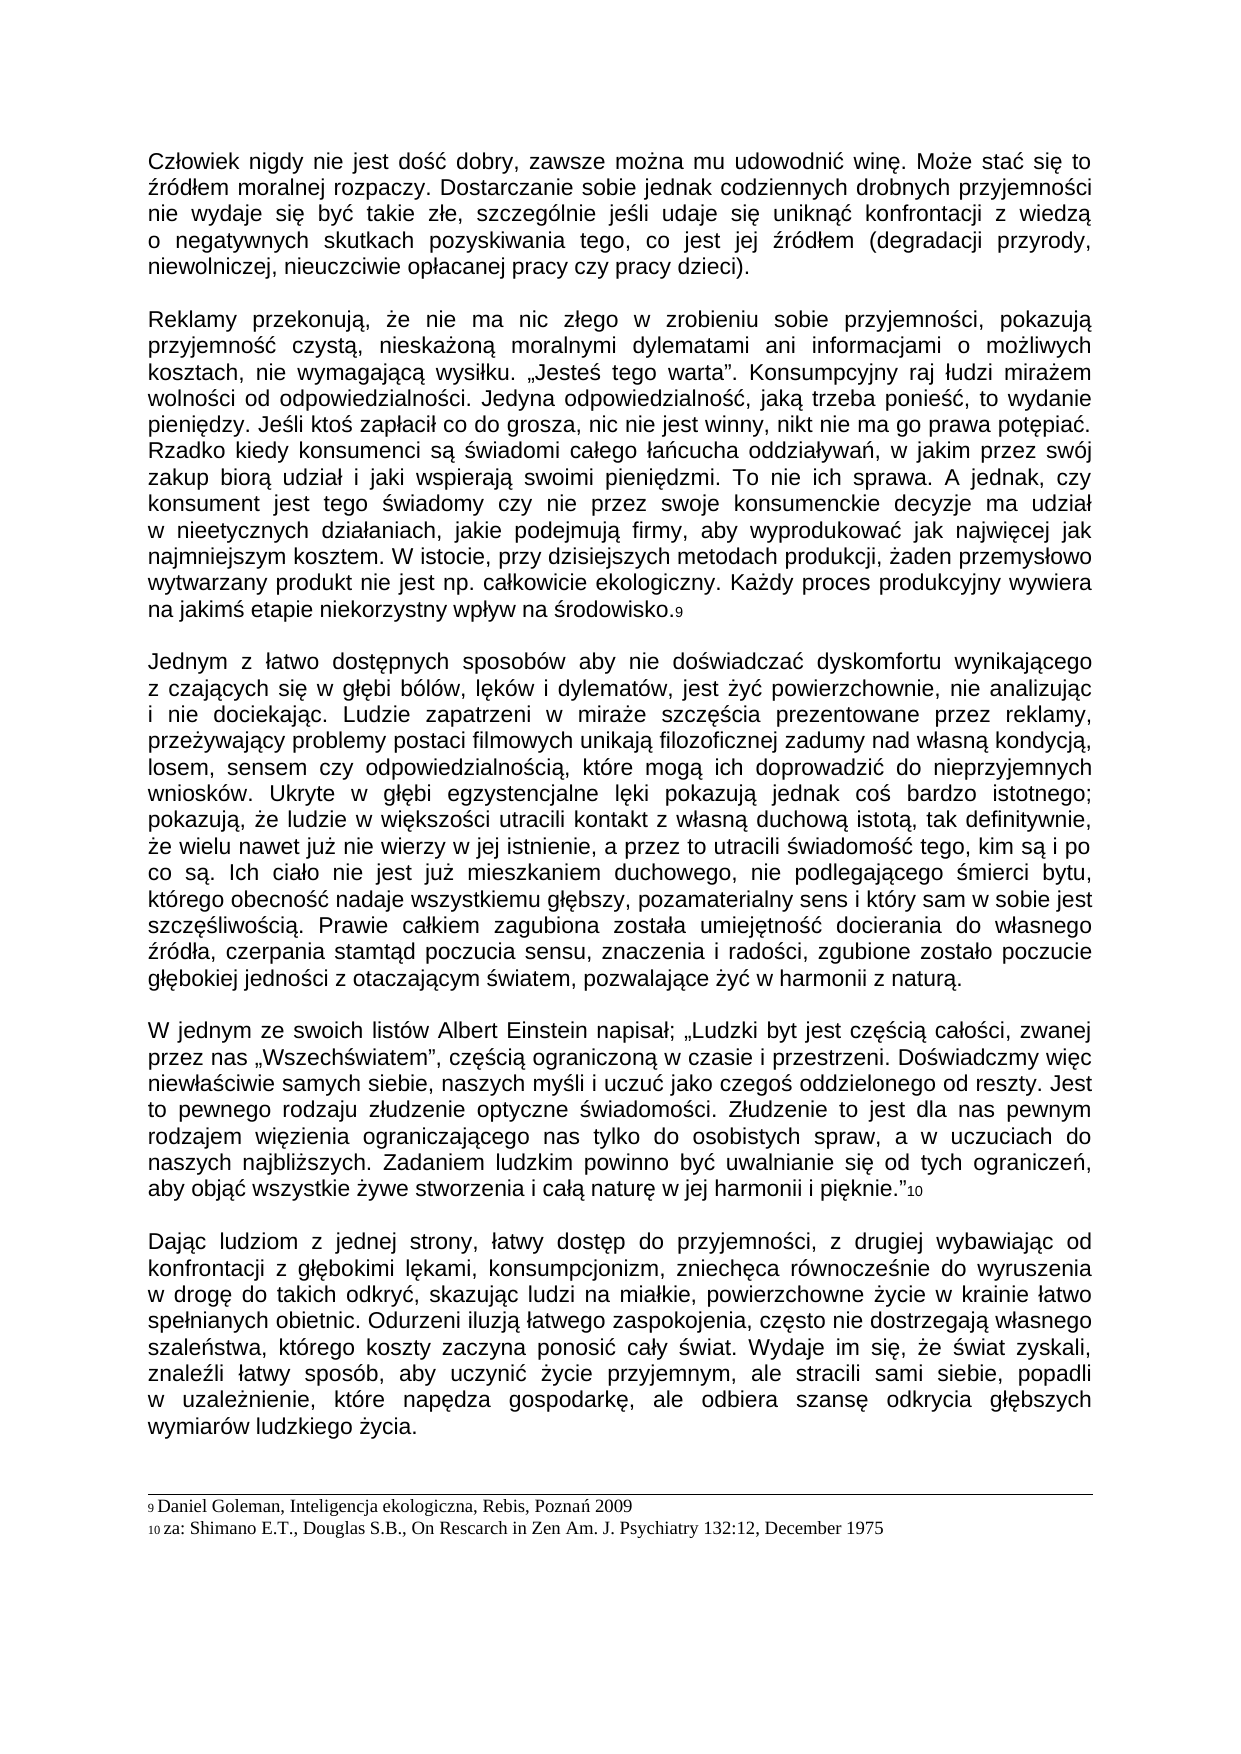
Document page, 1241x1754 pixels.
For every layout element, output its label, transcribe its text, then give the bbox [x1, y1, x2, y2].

text 9 Daniel Goleman, Inteligencja ekologiczna, Rebis, Poznań 2009 [148, 1495, 1093, 1517]
text Reklamy przekonują, że nie ma nic złego w zrobieniu sobie przyjemności, pokazują przyjemność czystą, nieskażoną moralnymi dylematami ani informacjami o możliwych kosztach, nie wymagającą wysiłku. „Jesteś tego warta”. Konsumpcyjny raj łudzi mirażem wolności od odpowiedzialności. Jedyna odpowiedzialność, jaką trzeba ponieść, to wydanie pieniędzy. Jeśli ktoś zapłacił co do grosza, nic nie jest winny, nikt nie ma go prawa potępiać. Rzadko kiedy konsumenci są świadomi całego łańcucha oddziaływań, w jakim przez swój zakup biorą udział i jaki wspierają swoimi pieniędzmi. To nie ich sprawa. A jednak, czy konsument jest tego świadomy czy nie przez swoje konsumenckie decyzje ma udział w nieetycznych działaniach, jakie podejmują firmy, aby wyprodukować jak najwięcej jak najmniejszym kosztem. W istocie, przy dzisiejszych metodach produkcji, żaden przemysłowo wytwarzany produkt nie jest np. całkowicie ekologiczny. Każdy proces produkcyjny wywiera na jakimś etapie niekorzystny wpływ na środowisko.9 [148, 306, 1093, 622]
text Jednym z łatwo dostępnych sposobów aby nie doświadczać dyskomfortu wynikającego z czających się w głębi bólów, lęków i dylematów, jest żyć powierzchownie, nie analizując i nie dociekając. Ludzie zapatrzeni w miraże szczęścia prezentowane przez reklamy, przeżywający problemy postaci filmowych unikają filozoficznej zadumy nad własną kondycją, losem, sensem czy odpowiedzialnością, które mogą ich doprowadzić do nieprzyjemnych wniosków. Ukryte w głębi egzystencjalne lęki pokazują jednak coś bardzo istotnego; pokazują, że ludzie w większości utracili kontakt z własną duchową istotą, tak definitywnie, że wielu nawet już nie wierzy w jej istnienie, a przez to utracili świadomość tego, kim są i po co są. Ich ciało nie jest już mieszkaniem duchowego, nie podlegającego śmierci bytu, którego obecność nadaje wszystkiemu głębszy, pozamaterialny sens i który sam w sobie jest szczęśliwością. Prawie całkiem zagubiona została umiejętność docierania do własnego źródła, czerpania stamtąd poczucia sensu, znaczenia i radości, zgubione zostało poczucie głębokiej jedności z otaczającym światem, pozwalające żyć w harmonii z naturą. [148, 648, 1093, 991]
text Człowiek nigdy nie jest dość dobry, zawsze można mu udowodnić winę. Może stać się to źródłem moralnej rozpaczy. Dostarczanie sobie jednak codziennych drobnych przyjemności nie wydaje się być takie złe, szczególnie jeśli udaje się uniknąć konfrontacji z wiedzą o negatywnych skutkach pozyskiwania tego, co jest jej źródłem (degradacji przyrody, niewolniczej, nieuczciwie opłacanej pracy czy pracy dzieci). [148, 148, 1093, 279]
text W jednym ze swoich listów Albert Einstein napisał; „Ludzki byt jest częścią całości, zwanej przez nas „Wszechświatem”, częścią ograniczoną w czasie i przestrzeni. Doświadczmy więc niewłaściwie samych siebie, naszych myśli i uczuć jako czegoś oddzielonego od reszty. Jest to pewnego rodzaju złudzenie optyczne świadomości. Złudzenie to jest dla nas pewnym rodzajem więzienia ograniczającego nas tylko do osobistych spraw, a w uczuciach do naszych najbliższych. Zadaniem ludzkim powinno być uwalnianie się od tych ograniczeń, aby objąć wszystkie żywe stworzenia i całą naturę w jej harmonii i pięknie.”10 [148, 1017, 1093, 1202]
text 10 za: Shimano E.T., Douglas S.B., On Rescarch in Zen Am. J. Psychiatry 132:12, December 1975 [148, 1517, 1093, 1538]
text Dając ludziom z jednej strony, łatwy dostęp do przyjemności, z drugiej wybawiając od konfrontacji z głębokimi lękami, konsumpcjonizm, zniechęca równocześnie do wyruszenia w drogę do takich odkryć, skazując ludzi na miałkie, powierzchowne życie w krainie łatwo spełnianych obietnic. Odurzeni iluzją łatwego zaspokojenia, często nie dostrzegają własnego szaleństwa, którego koszty zaczyna ponosić cały świat. Wydaje im się, że świat zyskali, znaleźli łatwy sposób, aby uczynić życie przyjemnym, ale stracili sami siebie, popadli w uzależnienie, które napędza gospodarkę, ale odbiera szansę odkrycia głębszych wymiarów ludzkiego życia. [148, 1228, 1093, 1439]
